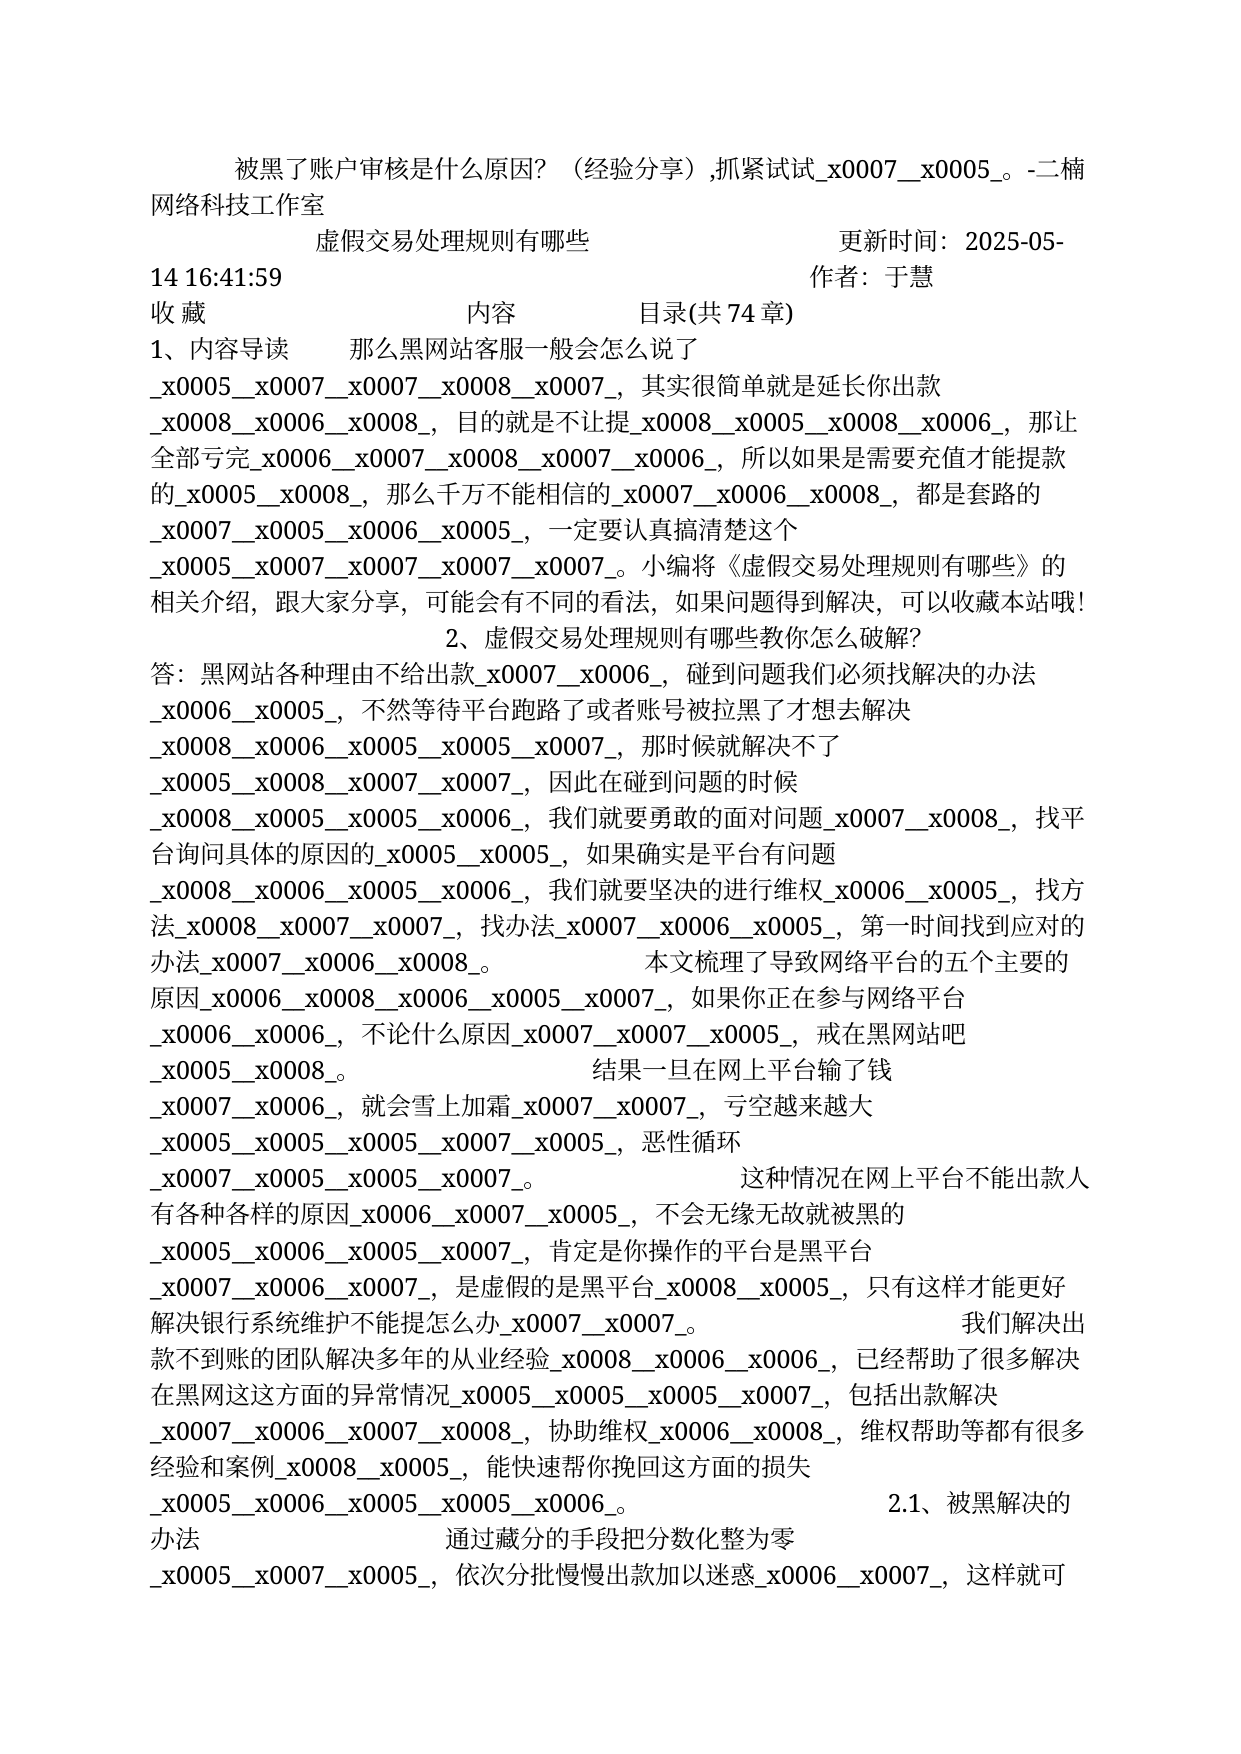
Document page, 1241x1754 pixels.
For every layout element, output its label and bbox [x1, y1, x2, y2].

text [150, 150, 1090, 1592]
